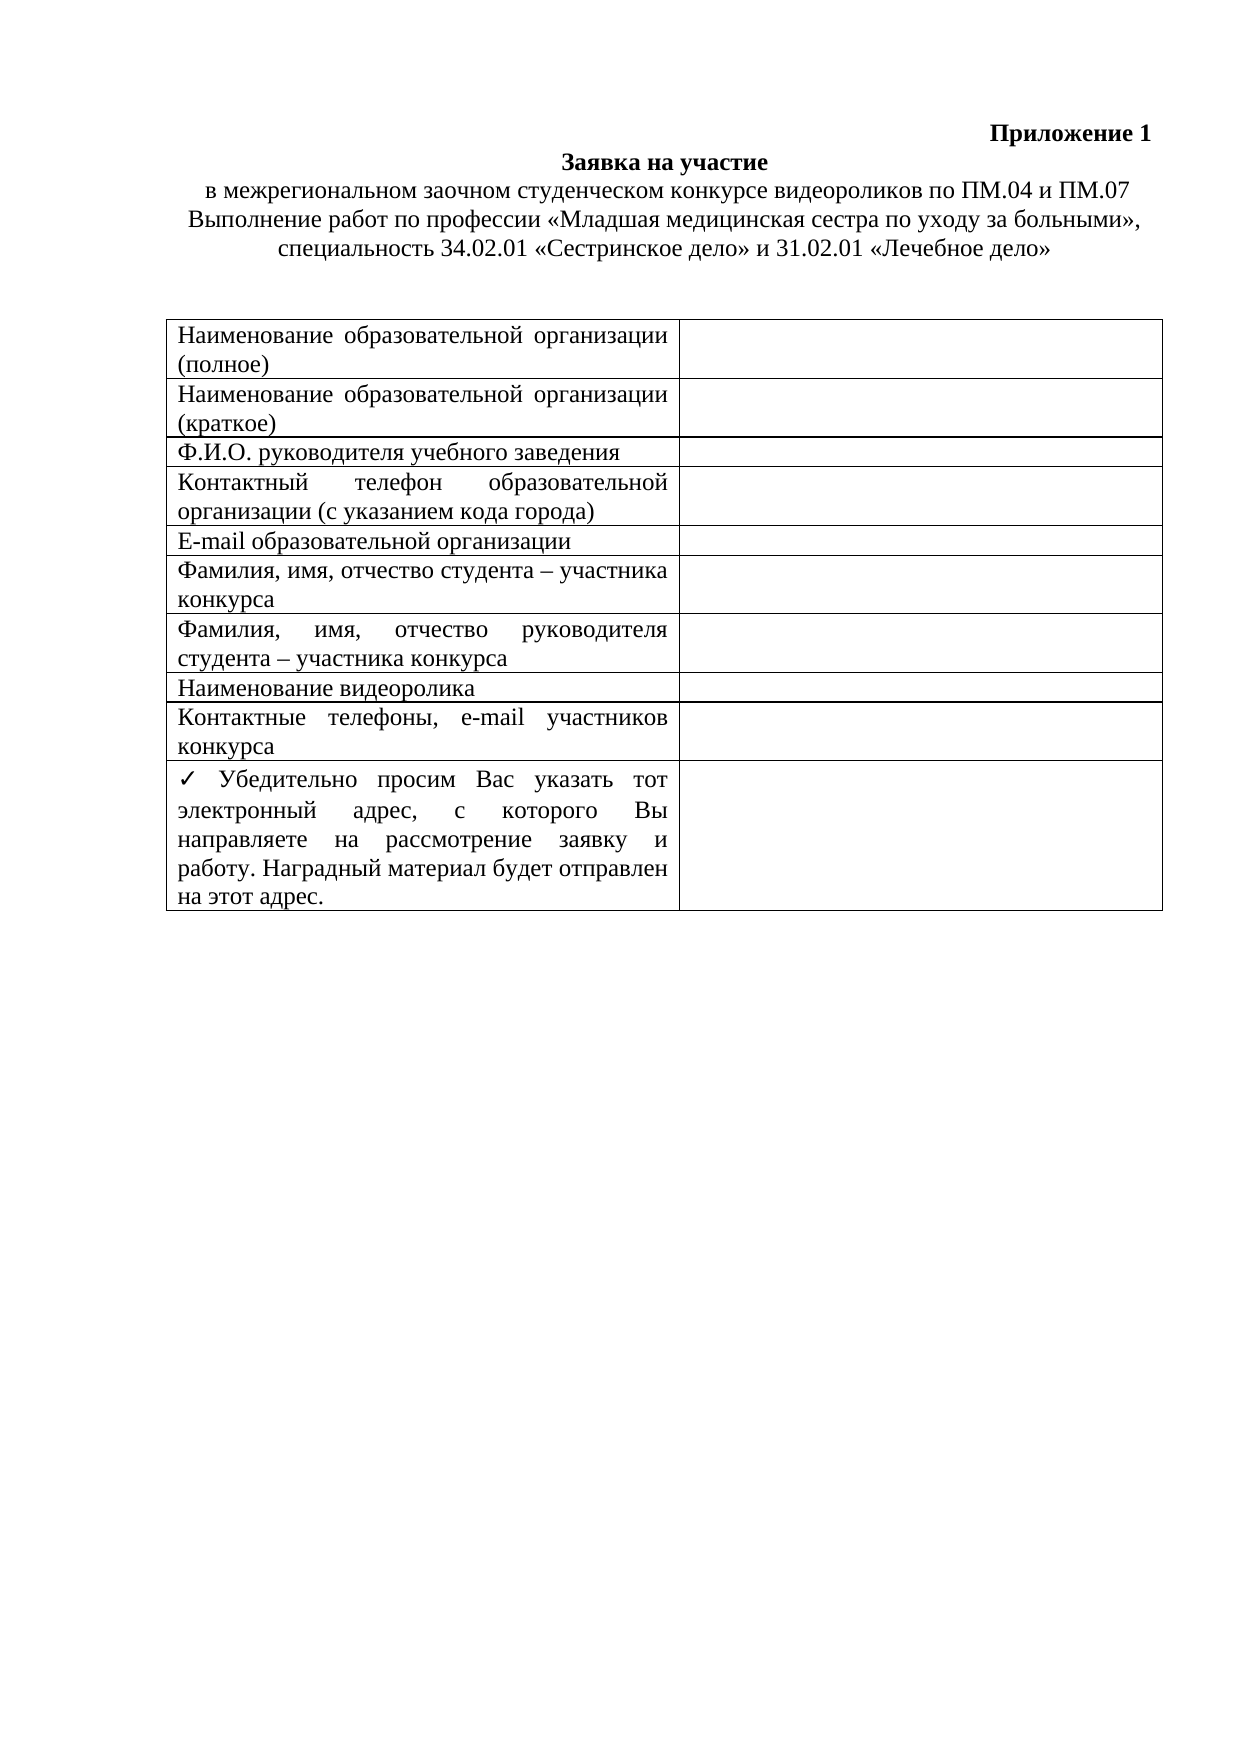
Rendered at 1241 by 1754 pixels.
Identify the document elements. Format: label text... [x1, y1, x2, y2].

table_cell ✓ Убедительно просим Вас указать тот электронный адрес, с которого Вы направляете на рассмотрение заявку и работу. Наградный материал будет отправлен на этот адрес. [167, 761, 679, 910]
table_cell [680, 761, 1162, 910]
text Приложение 1 [177, 118, 1152, 147]
table_cell Наименование образовательной организации (краткое) [167, 379, 679, 436]
text в межрегиональном заочном студенческом конкурсе видеороликов по ПМ.04 и ПМ.07 Выполнение работ по профессии «Младшая медицинская сестра по уходу за больными», специальность 34.02.01 «Сестринское дело» и 31.02.01 «Лечебное дело» [177, 176, 1152, 262]
table_header Наименование образовательной организации (полное) [167, 320, 679, 378]
table_cell Наименование видеоролика [167, 673, 679, 701]
table_cell E-mail образовательной организации [167, 526, 679, 554]
table_cell [680, 556, 1162, 613]
table_cell Фамилия, имя, отчество студента – участника конкурса [167, 556, 679, 613]
table_cell Фамилия, имя, отчество руководителя студента – участника конкурса [167, 614, 679, 672]
table_cell [680, 614, 1162, 672]
table_cell [680, 703, 1162, 760]
table_cell [680, 379, 1162, 436]
table_cell [680, 673, 1162, 701]
table_cell Контактные телефоны, e-mail участников конкурса [167, 703, 679, 760]
text Заявка на участие [177, 147, 1152, 176]
table_cell [680, 438, 1162, 466]
table_cell [680, 467, 1162, 525]
table_cell Ф.И.О. руководителя учебного заведения [167, 438, 679, 466]
table_cell Контактный телефон образовательной организации (с указанием кода города) [167, 467, 679, 525]
table_header [680, 320, 1162, 378]
table_cell [680, 526, 1162, 554]
